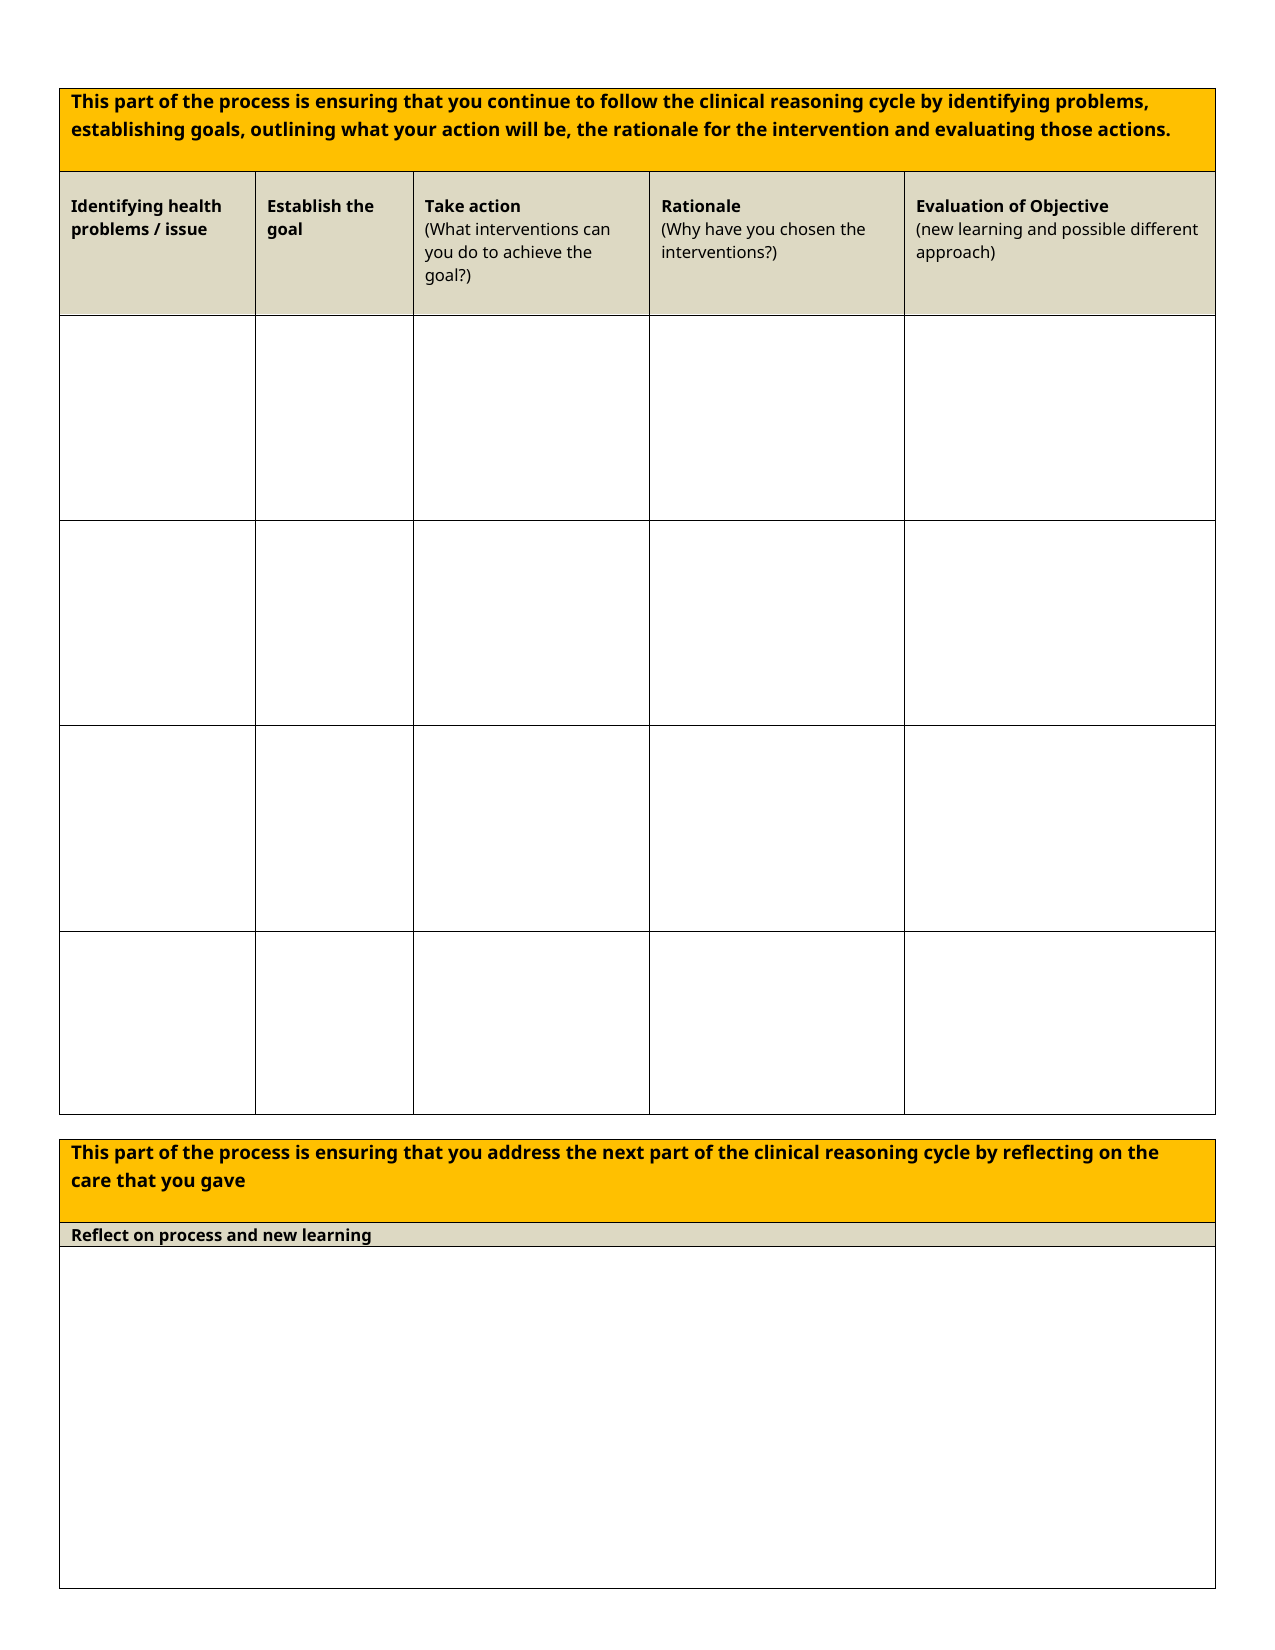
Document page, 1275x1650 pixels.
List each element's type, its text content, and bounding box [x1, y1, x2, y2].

table_cell [905, 932, 1215, 1113]
table_cell [256, 521, 413, 725]
table_cell [60, 726, 255, 931]
table_cell [414, 316, 649, 520]
table_cell Establish the goal [256, 172, 413, 314]
table_cell [650, 316, 904, 520]
table_cell [256, 316, 413, 520]
table_cell [256, 726, 413, 931]
table_cell [650, 521, 904, 725]
table_cell [650, 726, 904, 931]
table_cell [414, 726, 649, 931]
table_header This part of the process is ensuring that you address the next part of the clinical reasoning cycle by reflecting on the care that you gave [60, 1140, 1215, 1222]
table_cell [414, 932, 649, 1113]
table_cell [60, 316, 255, 520]
table_cell Reflect on process and new learning [60, 1223, 1215, 1246]
table_cell Rationale (Why have you chosen the interventions?) [650, 172, 904, 314]
table_header This part of the process is ensuring that you continue to follow the clinical reasoning cycle by identifying problems, establishing goals, outlining what your action will be, the rationale for the intervention and evaluating those actions. [60, 89, 1215, 171]
table_cell [60, 1247, 1215, 1587]
table_cell [60, 932, 255, 1113]
table_cell Identifying health problems / issue [60, 172, 255, 314]
table_cell [60, 521, 255, 725]
table_cell [905, 316, 1215, 520]
table_cell [414, 521, 649, 725]
table_cell [256, 932, 413, 1113]
table_cell Take action (What interventions can you do to achieve the goal?) [414, 172, 649, 314]
table_cell [905, 521, 1215, 725]
table_cell [650, 932, 904, 1113]
table_cell [905, 726, 1215, 931]
table_cell Evaluation of Objective (new learning and possible different approach) [905, 172, 1215, 314]
